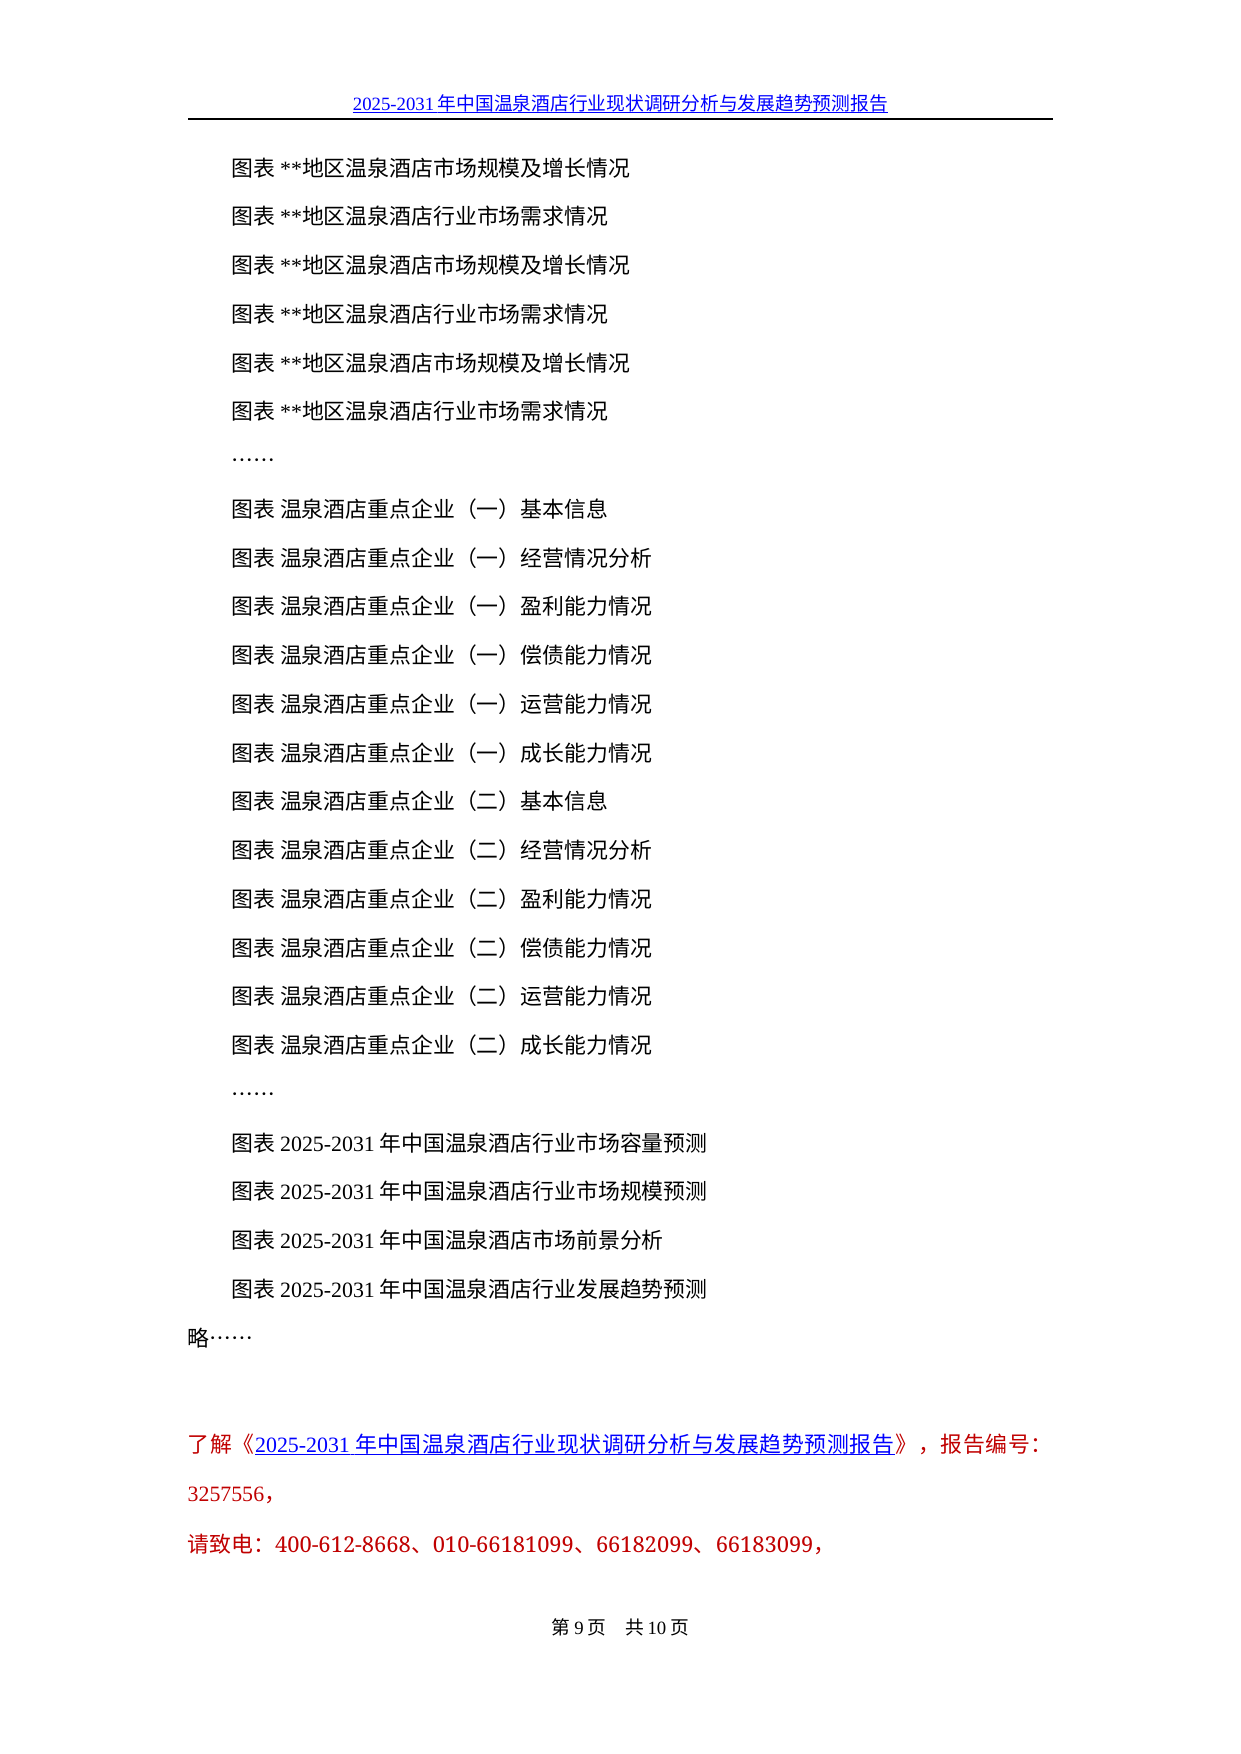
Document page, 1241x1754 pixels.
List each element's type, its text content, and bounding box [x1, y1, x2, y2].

text 请致电：400-612-8668、010-66181099、66182099、66183099， [187, 1527, 1053, 1559]
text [187, 150, 1053, 1353]
text 了解《2025-2031年中国温泉酒店行业现状调研分析与发展趋势预测报告》，报告编号：3257556， [187, 1427, 1053, 1508]
